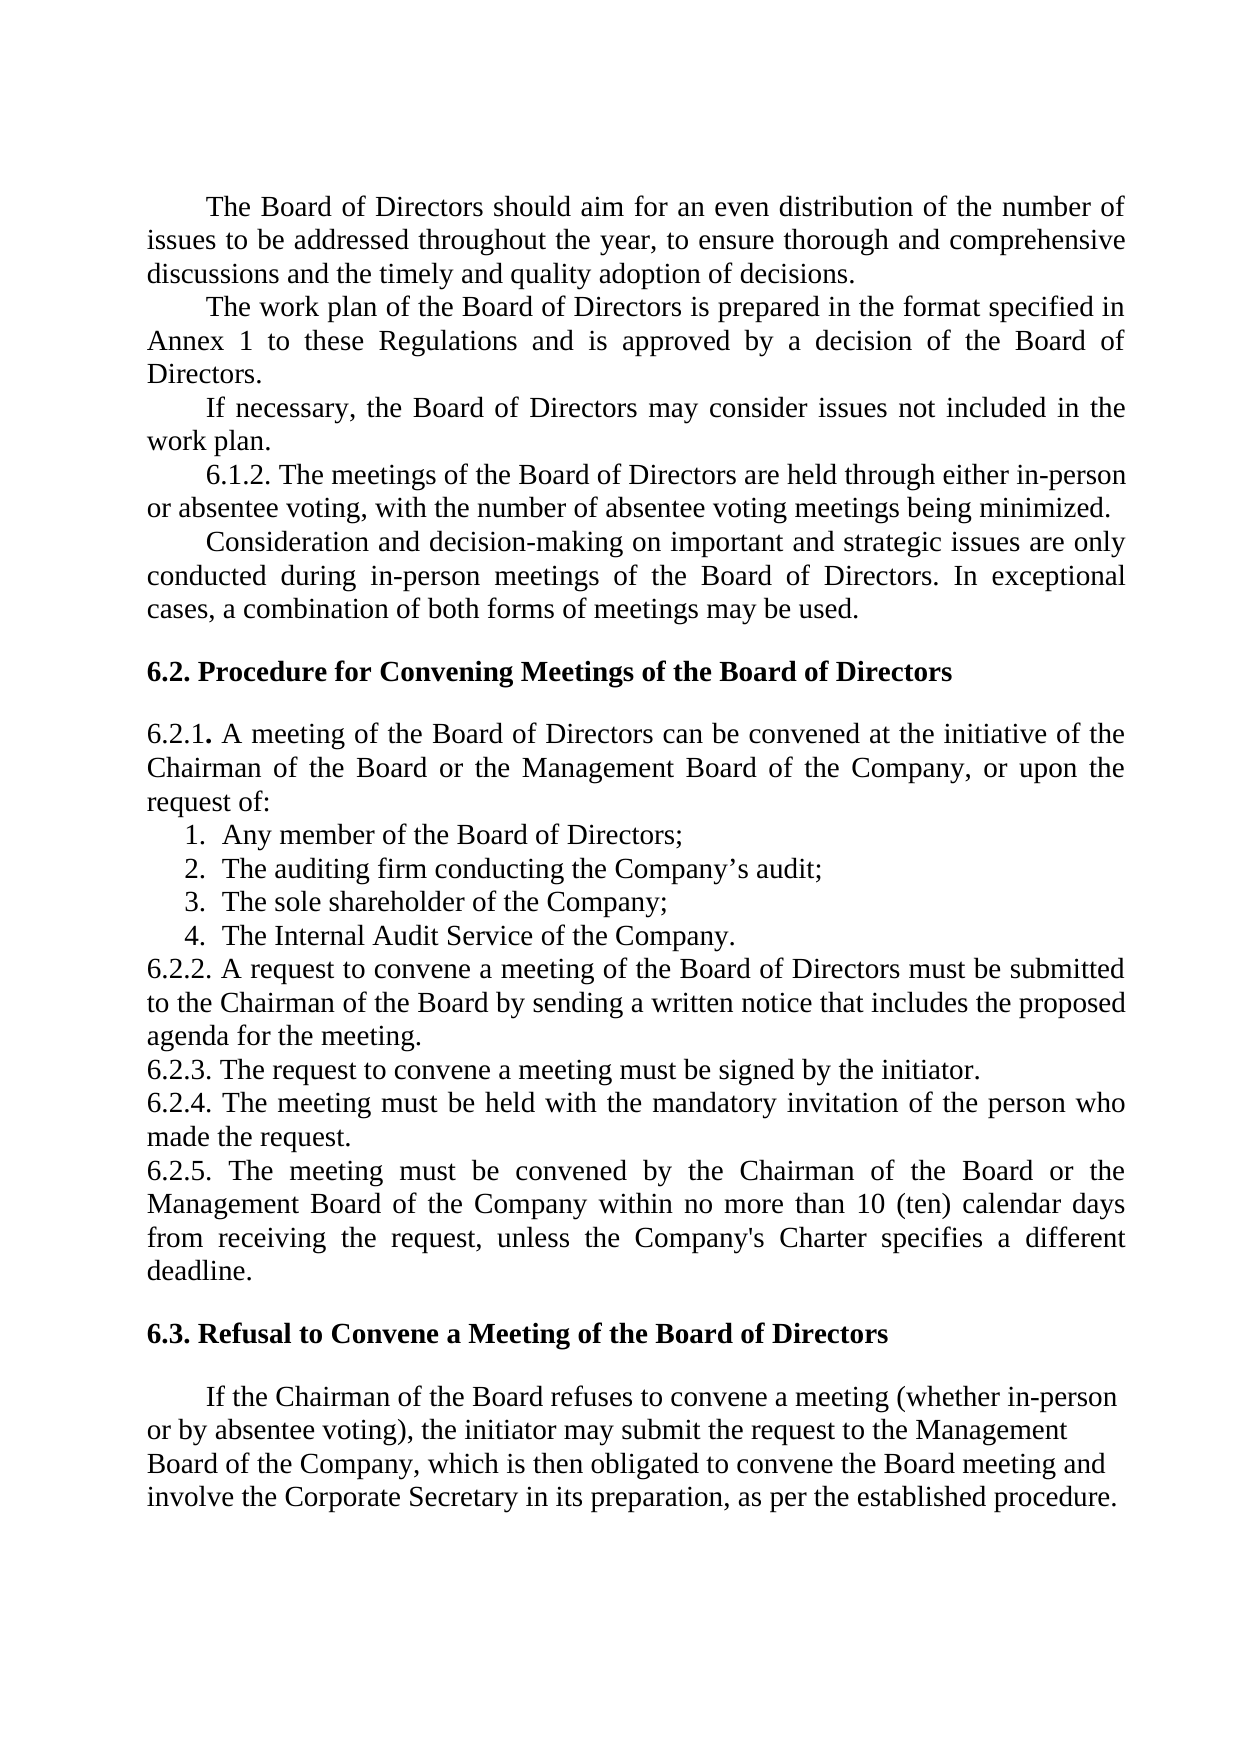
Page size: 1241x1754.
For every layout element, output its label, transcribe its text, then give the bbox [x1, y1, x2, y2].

list The Internal Audit Service of the Company. [184, 918, 1127, 951]
text If the Chairman of the Board refuses to convene a meeting (whether in-person or by absentee voting), the initiator may submit the request to the Management Board of the Company, which is then obligated to convene the Board meeting and involve the Corporate Secretary in its preparation, as per the established procedure. [147, 1379, 1127, 1513]
text 6.2.1. A meeting of the Board of Directors can be convened at the initiative of the Chairman of the Board or the Management Board of the Company, or upon the request of: [147, 717, 1127, 817]
text 6.2.4. The meeting must be held with the mandatory invitation of the person who made the request. [147, 1086, 1127, 1153]
text 6.3. Refusal to Convene a Meeting of the Board of Directors [147, 1316, 1127, 1349]
text The Board of Directors should aim for an even distribution of the number of issues to be addressed throughout the year, to ensure thorough and comprehensive discussions and the timely and quality adoption of decisions. [147, 189, 1127, 289]
text 6.1.2. The meetings of the Board of Directors are held through either in-person or absentee voting, with the number of absentee voting meetings being minimized. [147, 457, 1127, 524]
text The work plan of the Board of Directors is prepared in the format specified in Annex 1 to these Regulations and is approved by a decision of the Board of Directors. [147, 289, 1127, 390]
list The sole shareholder of the Company; [184, 884, 1127, 918]
text 6.2. Procedure for Convening Meetings of the Board of Directors [147, 654, 1127, 687]
list Any member of the Board of Directors; [184, 817, 1127, 851]
text 6.2.5. The meeting must be convened by the Chairman of the Board or the Management Board of the Company within no more than 10 (ten) calendar days from receiving the request, unless the Company's Charter specifies a different deadline. [147, 1153, 1127, 1287]
text 6.2.3. The request to convene a meeting must be signed by the initiator. [147, 1052, 1127, 1086]
text If necessary, the Board of Directors may consider issues not included in the work plan. [147, 390, 1127, 457]
text 6.2.2. A request to convene a meeting of the Board of Directors must be submitted to the Chairman of the Board by sending a written notice that includes the proposed agenda for the meeting. [147, 951, 1127, 1052]
list The auditing firm conducting the Company’s audit; [184, 851, 1127, 884]
text Consideration and decision-making on important and strategic issues are only conducted during in-person meetings of the Board of Directors. In exceptional cases, a combination of both forms of meetings may be used. [147, 524, 1127, 625]
